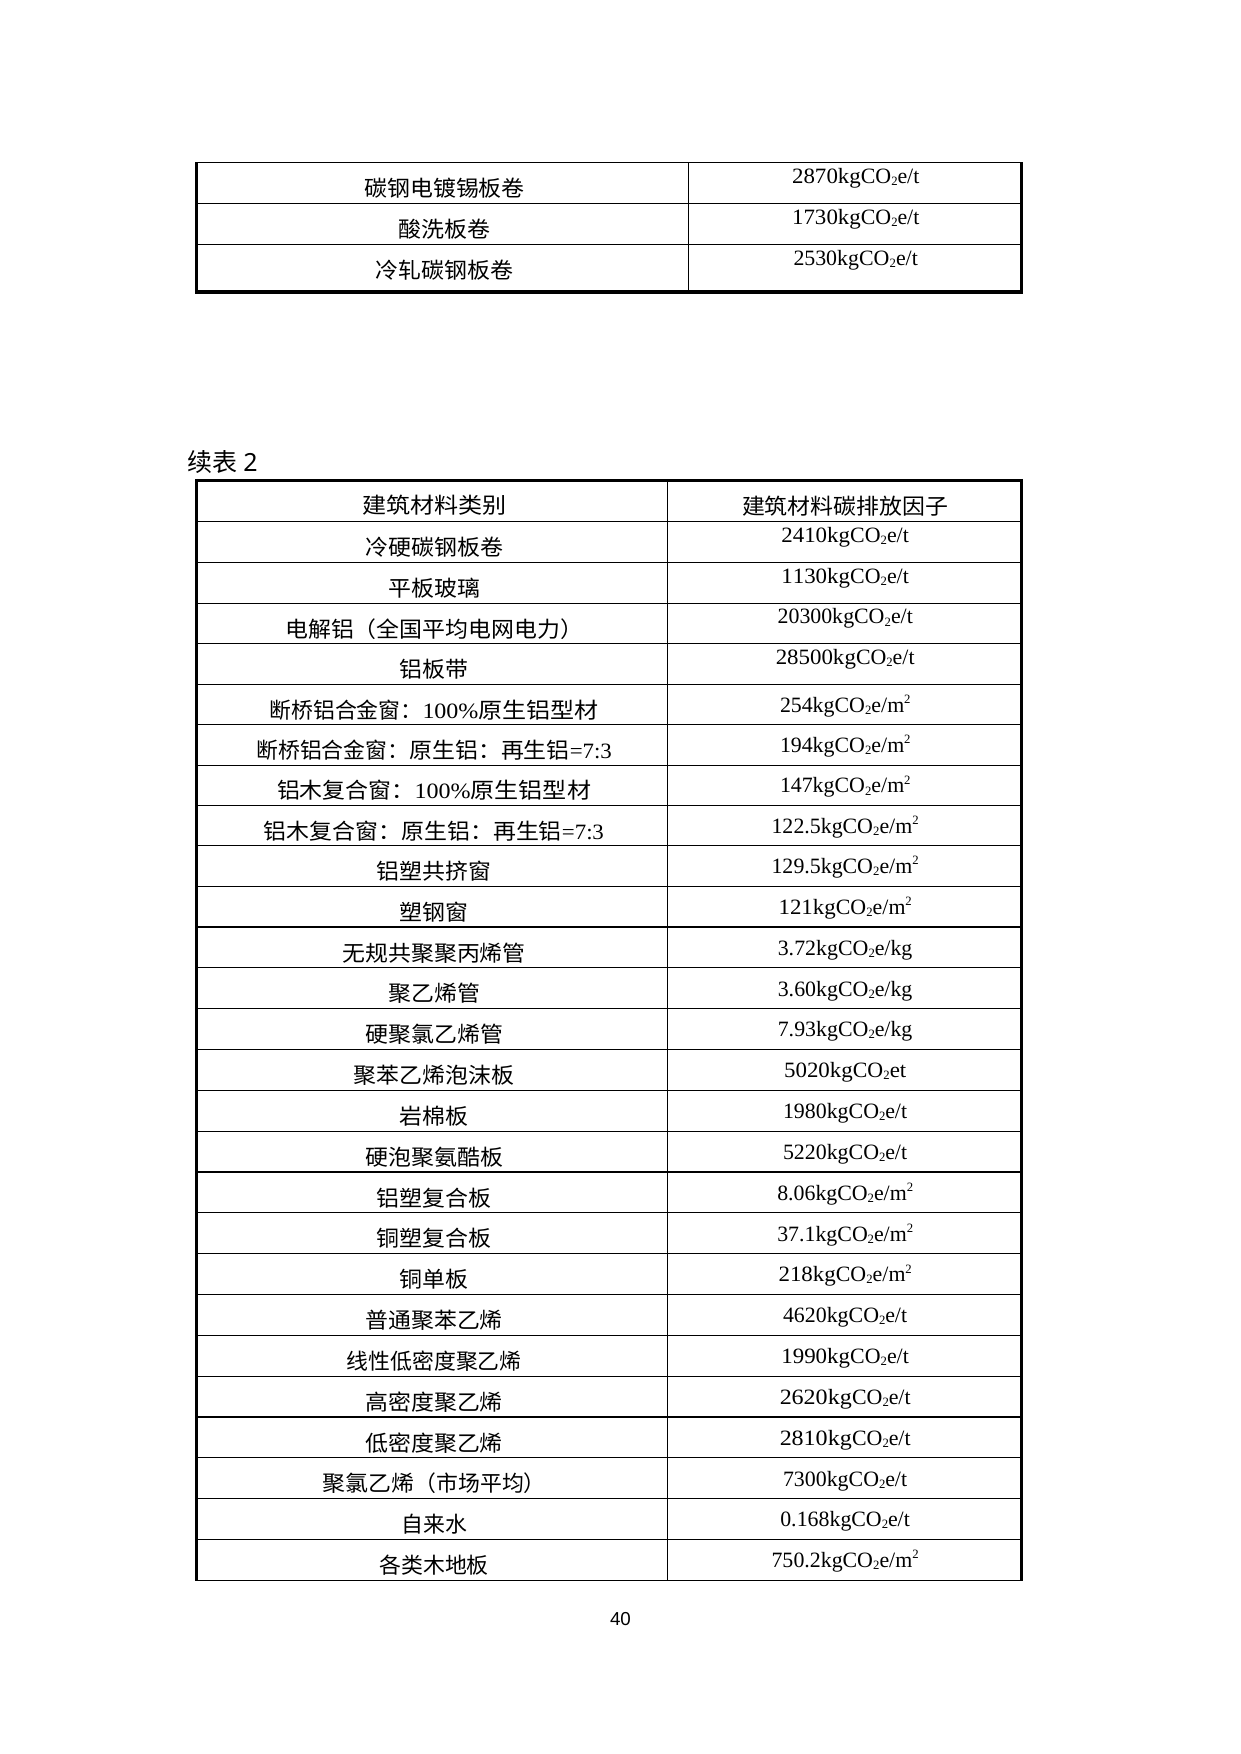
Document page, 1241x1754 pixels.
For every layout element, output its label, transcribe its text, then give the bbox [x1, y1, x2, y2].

table_cell 冷轧碳钢板卷 [198, 245, 688, 290]
table_header 建筑材料碳排放因子 [668, 482, 1020, 521]
table_cell 碳钢电镀锡板卷 [198, 163, 688, 203]
table_cell 7300kgCO2e/t [668, 1458, 1020, 1498]
table_cell 3.72kgCO2e/kg [668, 928, 1020, 967]
table_cell 塑钢窗 [198, 887, 667, 926]
table_cell 铝木复合窗：原生铝：再生铝=7:3 [198, 806, 667, 845]
table_cell 普通聚苯乙烯 [198, 1295, 667, 1335]
table_cell 铝塑共挤窗 [198, 846, 667, 886]
table_cell 750.2kgCO2e/m2 [668, 1540, 1020, 1580]
table_header 建筑材料类别 [198, 482, 667, 521]
table_cell 254kgCO2e/m2 [668, 685, 1020, 724]
table_cell 断桥铝合金窗：100%原生铝型材 [198, 685, 667, 724]
table_cell 2870kgCO2e/t [689, 163, 1020, 203]
table_cell 5020kgCO2et [668, 1050, 1020, 1090]
table_cell 1130kgCO2e/t [668, 563, 1020, 602]
table_cell 3.60kgCO2e/kg [668, 968, 1020, 1008]
table_cell 2620kgCO2e/t [668, 1377, 1020, 1416]
table_cell 4620kgCO2e/t [668, 1295, 1020, 1335]
table_cell 147kgCO2e/m2 [668, 766, 1020, 805]
table_cell 岩棉板 [198, 1091, 667, 1131]
table_cell 线性低密度聚乙烯 [198, 1336, 667, 1376]
table_cell 2530kgCO2e/t [689, 245, 1020, 290]
table_cell 酸洗板卷 [198, 204, 688, 244]
table_cell 0.168kgCO2e/t [668, 1499, 1020, 1539]
table_cell 硬泡聚氨酷板 [198, 1132, 667, 1171]
table_cell 121kgCO2e/m2 [668, 887, 1020, 926]
table_cell 1990kgCO2e/t [668, 1336, 1020, 1376]
table_cell 20300kgCO2e/t [668, 604, 1020, 643]
table_cell 7.93kgCO2e/kg [668, 1009, 1020, 1049]
table_cell 聚乙烯管 [198, 968, 667, 1008]
table_cell 2810kgCO2e/t [668, 1418, 1020, 1457]
table_cell 122.5kgCO2e/m2 [668, 806, 1020, 845]
table_cell 聚氯乙烯（市场平均） [198, 1458, 667, 1498]
table_cell 低密度聚乙烯 [198, 1418, 667, 1457]
table_cell 218kgCO2e/m2 [668, 1254, 1020, 1294]
table_cell 铜单板 [198, 1254, 667, 1294]
table_cell 自来水 [198, 1499, 667, 1539]
table_cell 硬聚氯乙烯管 [198, 1009, 667, 1049]
table_cell 1980kgCO2e/t [668, 1091, 1020, 1131]
table_cell 铝木复合窗：100%原生铝型材 [198, 766, 667, 805]
table_cell 铝塑复合板 [198, 1173, 667, 1212]
table_cell 铝板带 [198, 644, 667, 684]
table_cell 无规共聚聚丙烯管 [198, 928, 667, 967]
table_cell 8.06kgCO2e/m2 [668, 1173, 1020, 1212]
table_cell 129.5kgCO2e/m2 [668, 846, 1020, 886]
table_cell 28500kgCO2e/t [668, 644, 1020, 684]
table_cell 铜塑复合板 [198, 1213, 667, 1253]
table_cell 各类木地板 [198, 1540, 667, 1580]
table_cell 37.1kgCO2e/m2 [668, 1213, 1020, 1253]
table_cell 1730kgCO2e/t [689, 204, 1020, 244]
table_cell 高密度聚乙烯 [198, 1377, 667, 1416]
table_cell 断桥铝合金窗：原生铝：再生铝=7:3 [198, 725, 667, 765]
table_cell 2410kgCO2e/t [668, 522, 1020, 562]
table_cell 冷硬碳钢板卷 [198, 522, 667, 562]
table_cell 194kgCO2e/m2 [668, 725, 1020, 765]
table_cell 平板玻璃 [198, 563, 667, 602]
table_cell 电解铝（全国平均电网电力） [198, 604, 667, 643]
text 续表 2 [187, 442, 1053, 479]
table_cell 5220kgCO2e/t [668, 1132, 1020, 1171]
table_cell 聚苯乙烯泡沫板 [198, 1050, 667, 1090]
